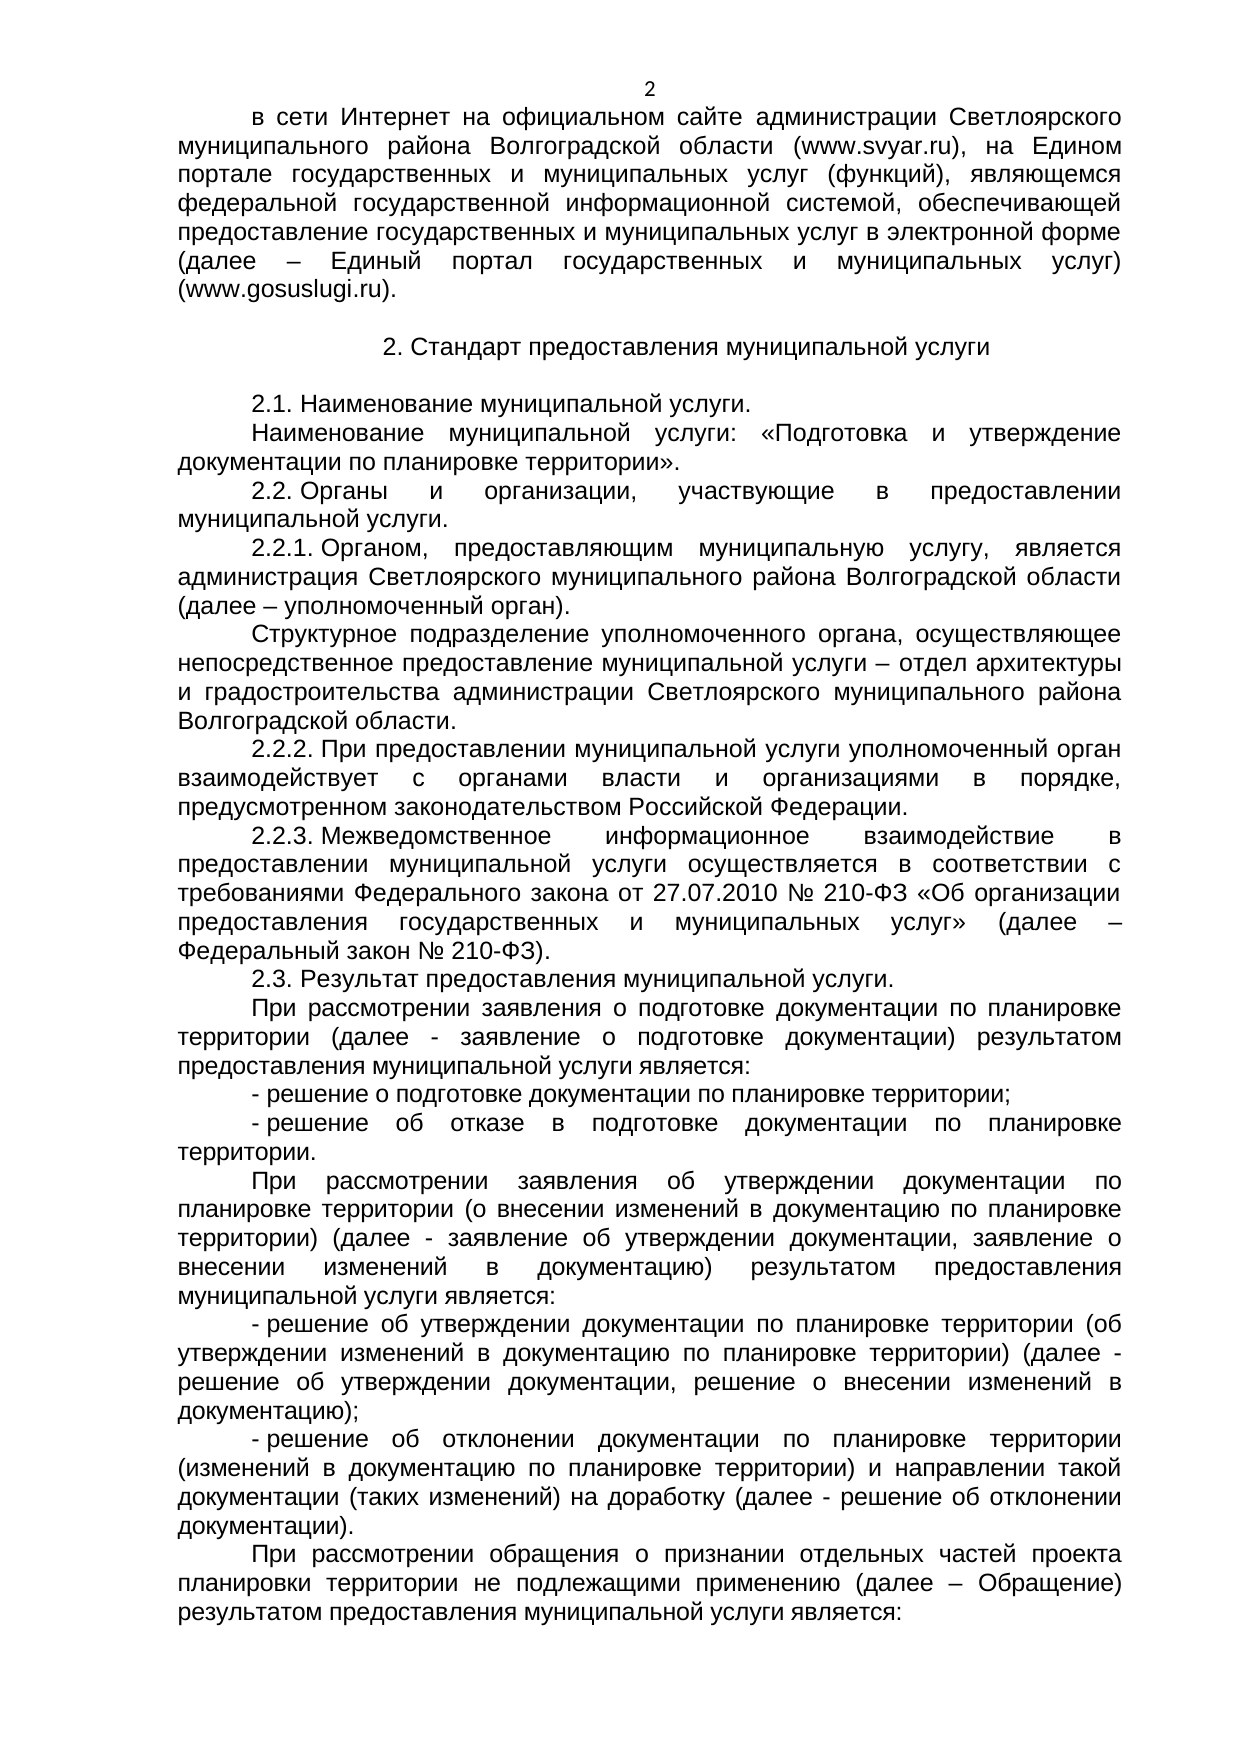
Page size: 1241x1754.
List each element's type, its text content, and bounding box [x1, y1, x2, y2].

text При рассмотрении обращения о признании отдельных частей проекта планировки территории не подлежащими применению (далее – Обращение) результатом предоставления муниципальной услуги является: [177, 1539, 1122, 1626]
text Структурное подразделение уполномоченного органа, осуществляющее непосредственное предоставление муниципальной услуги – отдел архитектуры и градостроительства администрации Светлоярского муниципального района Волгоградской области. [177, 619, 1122, 734]
text - решение об утверждении документации по планировке территории (об утверждении изменений в документацию по планировке территории) (далее - решение об утверждении документации, решение о внесении изменений в документацию); [177, 1309, 1122, 1424]
text в сети Интернет на официальном сайте администрации Светлоярского муниципального района Волгоградской области (www.svyar.ru), на Едином портале государственных и муниципальных услуг (функций), являющемся федеральной государственной информационной системой, обеспечивающей предоставление государственных и муниципальных услуг в электронной форме (далее – Единый портал государственных и муниципальных услуг) (www.gosuslugi.ru). [177, 102, 1122, 303]
text 2.2.1. Органом, предоставляющим муниципальную услугу, является администрация Светлоярского муниципального района Волгоградской области (далее – уполномоченный орган). [177, 533, 1122, 619]
text 2.1. Наименование муниципальной услуги. [177, 389, 1122, 418]
text 2.2.3. Межведомственное информационное взаимодействие в предоставлении муниципальной услуги осуществляется в соответствии с требованиями Федерального закона от 27.07.2010 № 210-ФЗ «Об организации предоставления государственных и муниципальных услуг» (далее – Федеральный закон № 210-ФЗ). [177, 821, 1122, 964]
text 2.2. Органы и организации, участвующие в предоставлении муниципальной услуги. [177, 476, 1122, 533]
text 2.3. Результат предоставления муниципальной услуги. [177, 964, 1122, 993]
text - решение о подготовке документации по планировке территории; [177, 1079, 1122, 1108]
text - решение об отклонении документации по планировке территории (изменений в документацию по планировке территории) и направлении такой документации (таких изменений) на доработку (далее - решение об отклонении документации). [177, 1424, 1122, 1539]
text Наименование муниципальной услуги: «Подготовка и утверждение документации по планировке территории». [177, 418, 1122, 476]
text При рассмотрении заявления об утверждении документации по планировке территории (о внесении изменений в документацию по планировке территории) (далее - заявление об утверждении документации, заявление о внесении изменений в документацию) результатом предоставления муниципальной услуги является: [177, 1166, 1122, 1309]
text 2.2.2. При предоставлении муниципальной услуги уполномоченный орган взаимодействует с органами власти и организациями в порядке, предусмотренном законодательством Российской Федерации. [177, 734, 1122, 821]
text При рассмотрении заявления о подготовке документации по планировке территории (далее - заявление о подготовке документации) результатом предоставления муниципальной услуги является: [177, 993, 1122, 1079]
text - решение об отказе в подготовке документации по планировке территории. [177, 1108, 1122, 1166]
text 2. Стандарт предоставления муниципальной услуги [177, 332, 1122, 361]
